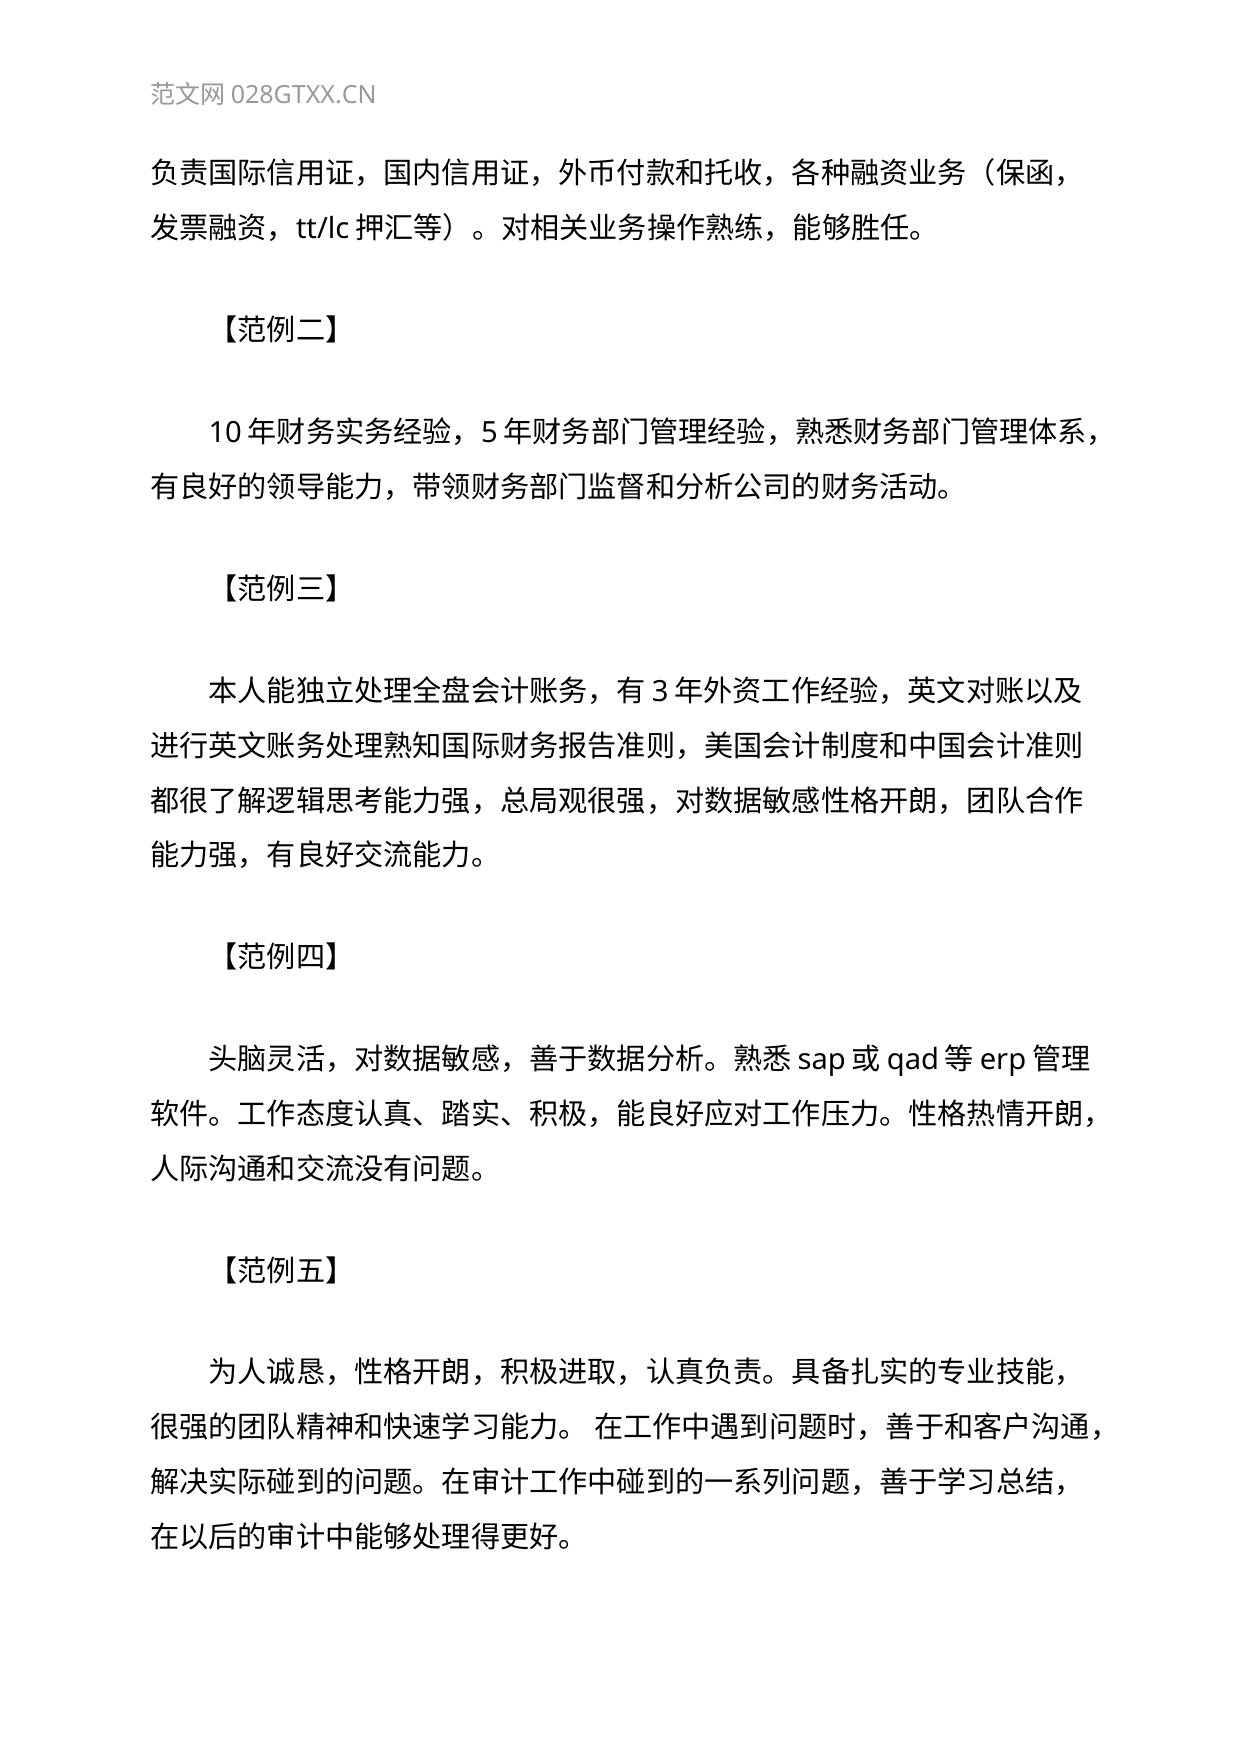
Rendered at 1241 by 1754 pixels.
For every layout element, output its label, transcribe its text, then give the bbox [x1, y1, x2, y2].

text 为人诚恳，性格开朗，积极进取，认真负责。具备扎实的专业技能，很强的团队精神和快速学习能力。 在工作中遇到问题时，善于和客户沟通，解决实际碰到的问题。在审计工作中碰到的一系列问题，善于学习总结，在以后的审计中能够处理得更好。 [150, 1349, 1090, 1556]
text 头脑灵活，对数据敏感，善于数据分析。熟悉sap或qad等erp管理软件。工作态度认真、踏实、积极，能良好应对工作压力。性格热情开朗，人际沟通和交流没有问题。 [150, 1036, 1090, 1188]
text 10年财务实务经验，5年财务部门管理经验，熟悉财务部门管理体系，有良好的领导能力，带领财务部门监督和分析公司的财务活动。 [150, 409, 1090, 506]
text 本人能独立处理全盘会计账务，有3年外资工作经验，英文对账以及进行英文账务处理熟知国际财务报告准则，美国会计制度和中国会计准则都很了解逻辑思考能力强，总局观很强，对数据敏感性格开朗，团队合作能力强，有良好交流能力。 [150, 667, 1090, 874]
text 【范例三】 [150, 565, 1090, 608]
text 【范例二】 [150, 307, 1090, 349]
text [150, 150, 1090, 247]
text 【范例四】 [150, 934, 1090, 976]
text 【范例五】 [150, 1247, 1090, 1289]
